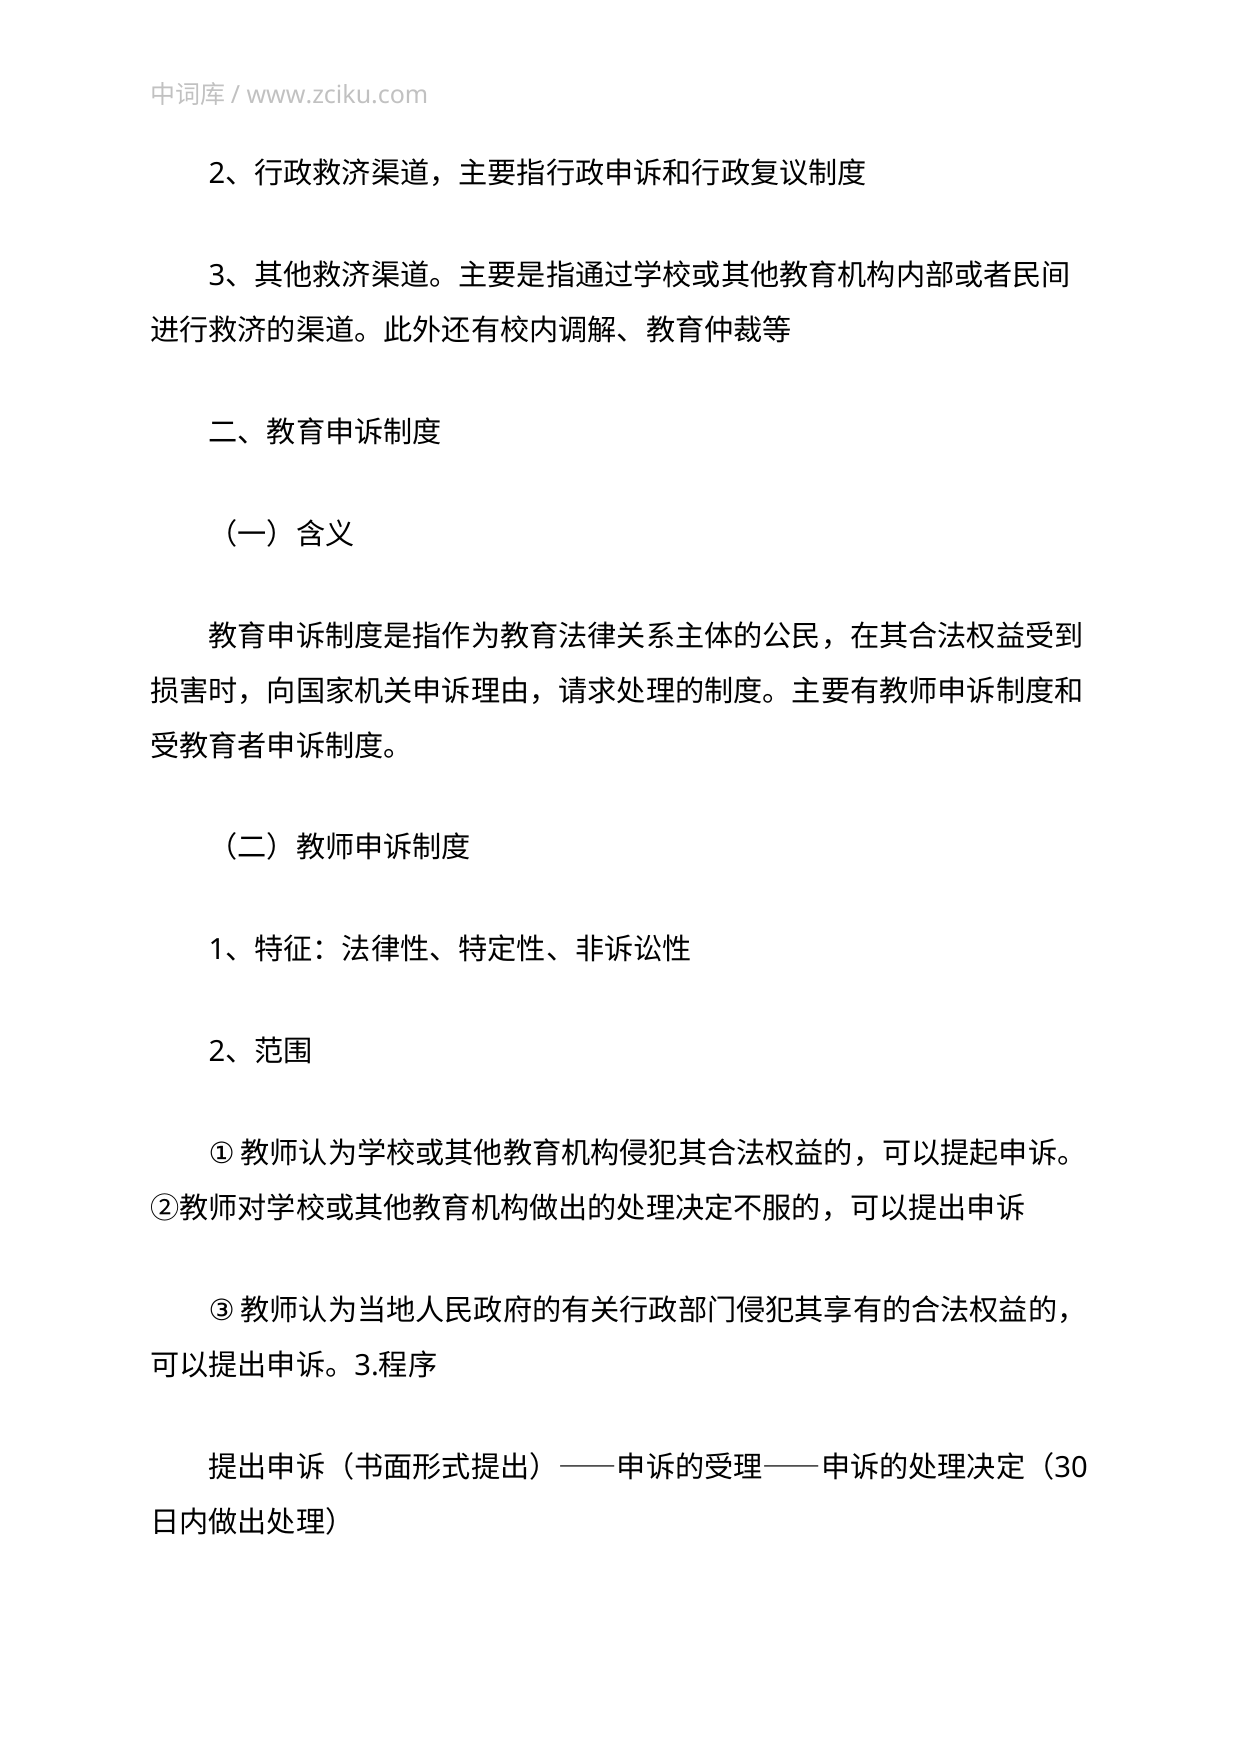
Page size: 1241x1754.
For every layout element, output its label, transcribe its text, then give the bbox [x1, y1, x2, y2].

text 1、特征：法律性、特定性、非诉讼性 [150, 926, 1090, 968]
text ③教师认为当地人民政府的有关行政部门侵犯其享有的合法权益的，可以提出申诉。3.程序 [150, 1286, 1090, 1384]
text （一）含义 [150, 511, 1090, 553]
text 提出申诉（书面形式提出）——申诉的受理——申诉的处理决定（30日内做出处理） [150, 1443, 1090, 1541]
text 3、其他救济渠道。主要是指通过学校或其他教育机构内部或者民间进行救济的渠道。此外还有校内调解、教育仲裁等 [150, 252, 1090, 349]
text ①教师认为学校或其他教育机构侵犯其合法权益的，可以提起申诉。②教师对学校或其他教育机构做出的处理决定不服的，可以提出申诉 [150, 1129, 1090, 1227]
text （二）教师申诉制度 [150, 824, 1090, 866]
text 二、教育申诉制度 [150, 409, 1090, 451]
text 2、行政救济渠道，主要指行政申诉和行政复议制度 [150, 150, 1090, 192]
text 2、范围 [150, 1028, 1090, 1070]
text 教育申诉制度是指作为教育法律关系主体的公民，在其合法权益受到损害时，向国家机关申诉理由，请求处理的制度。主要有教师申诉制度和受教育者申诉制度。 [150, 612, 1090, 764]
